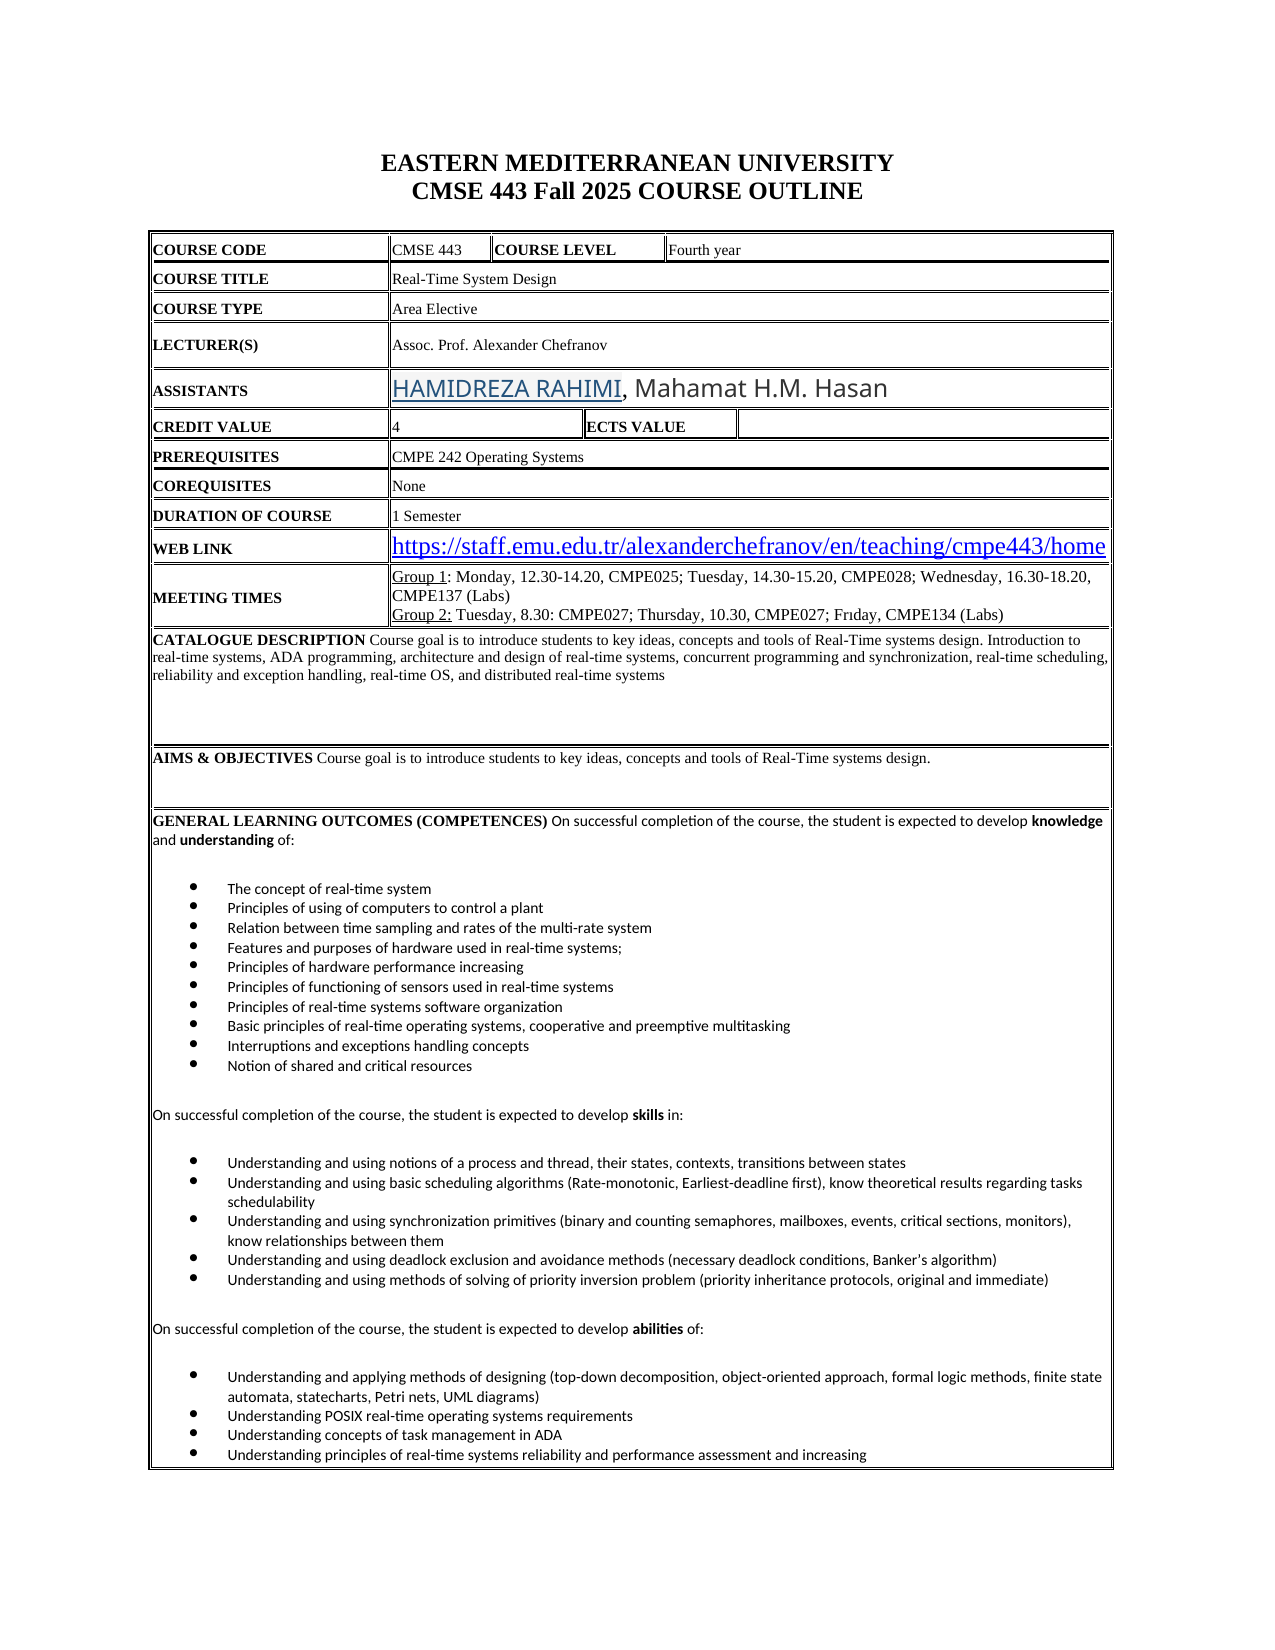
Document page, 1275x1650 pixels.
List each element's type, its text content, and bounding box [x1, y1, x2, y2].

table_cell COURSE TITLE [152, 260, 388, 290]
table_cell DURATION OF COURSE [150, 497, 389, 527]
table_cell None [391, 467, 1111, 497]
table_cell Area Elective [390, 290, 1112, 319]
table_cell ASSISTANTS [152, 366, 388, 407]
table_cell [738, 407, 1112, 437]
table_header COURSE CODE [152, 234, 389, 260]
table_cell ECTS VALUE [586, 410, 736, 437]
table_cell LECTURER(S) [152, 320, 388, 366]
table_cell Group 1: Monday, 12.30-14.20, CMPE025; Tuesday, 14.30-15.20, CMPE028; Wednesday, 16.30-18.20, CMPE137 (Labs) Group 2: Tuesday, 8.30: CMPE027; Thursday, 10.30, CMPE027; Frıday, CMPE134 (Labs) [390, 562, 1112, 626]
table_cell https://staff.emu.edu.tr/alexanderchefranov/en/teaching/cmpe443/home [390, 527, 1112, 562]
table_header Fourth year [666, 234, 1111, 260]
table_cell CREDIT VALUE [150, 407, 389, 437]
table_cell 1 Semester [390, 497, 1112, 527]
table_cell COURSE TYPE [150, 290, 389, 319]
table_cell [150, 807, 1112, 1466]
table_cell MEETING TIMES [150, 562, 389, 626]
table_cell HAMIDREZA RAHIMI, Mahamat H.M. Hasan [391, 366, 1111, 407]
table_cell Real-Time System Design [391, 260, 1111, 290]
table_header CMSE 443 [390, 234, 492, 260]
table_header COURSE LEVEL [492, 234, 666, 260]
table_cell 4 [391, 410, 582, 437]
text EASTERN MEDITERRANEAN UNIVERSITY CMSE 443 Fall 2025 COURSE OUTLINE [148, 148, 1127, 205]
table_cell PREREQUISITES [152, 437, 388, 467]
table_cell COREQUISITES [152, 467, 388, 497]
table_cell CATALOGUE DESCRIPTION Course goal is to introduce students to key ideas, concepts and tools of Real-Time systems design. Introduction to real-time systems, ADA programming, architecture and design of real-time systems, concurrent programming and synchronization, real-time scheduling, reliability and exception handling, real-time OS, and distributed real-time systems [150, 626, 1112, 744]
table_cell Assoc. Prof. Alexander Chefranov [391, 320, 1111, 366]
table_cell WEB LINK [150, 527, 389, 562]
table_cell AIMS & OBJECTIVES Course goal is to introduce students to key ideas, concepts and tools of Real-Time systems design. [152, 744, 1111, 807]
table_cell CMPE 242 Operating Systems [391, 437, 1111, 467]
